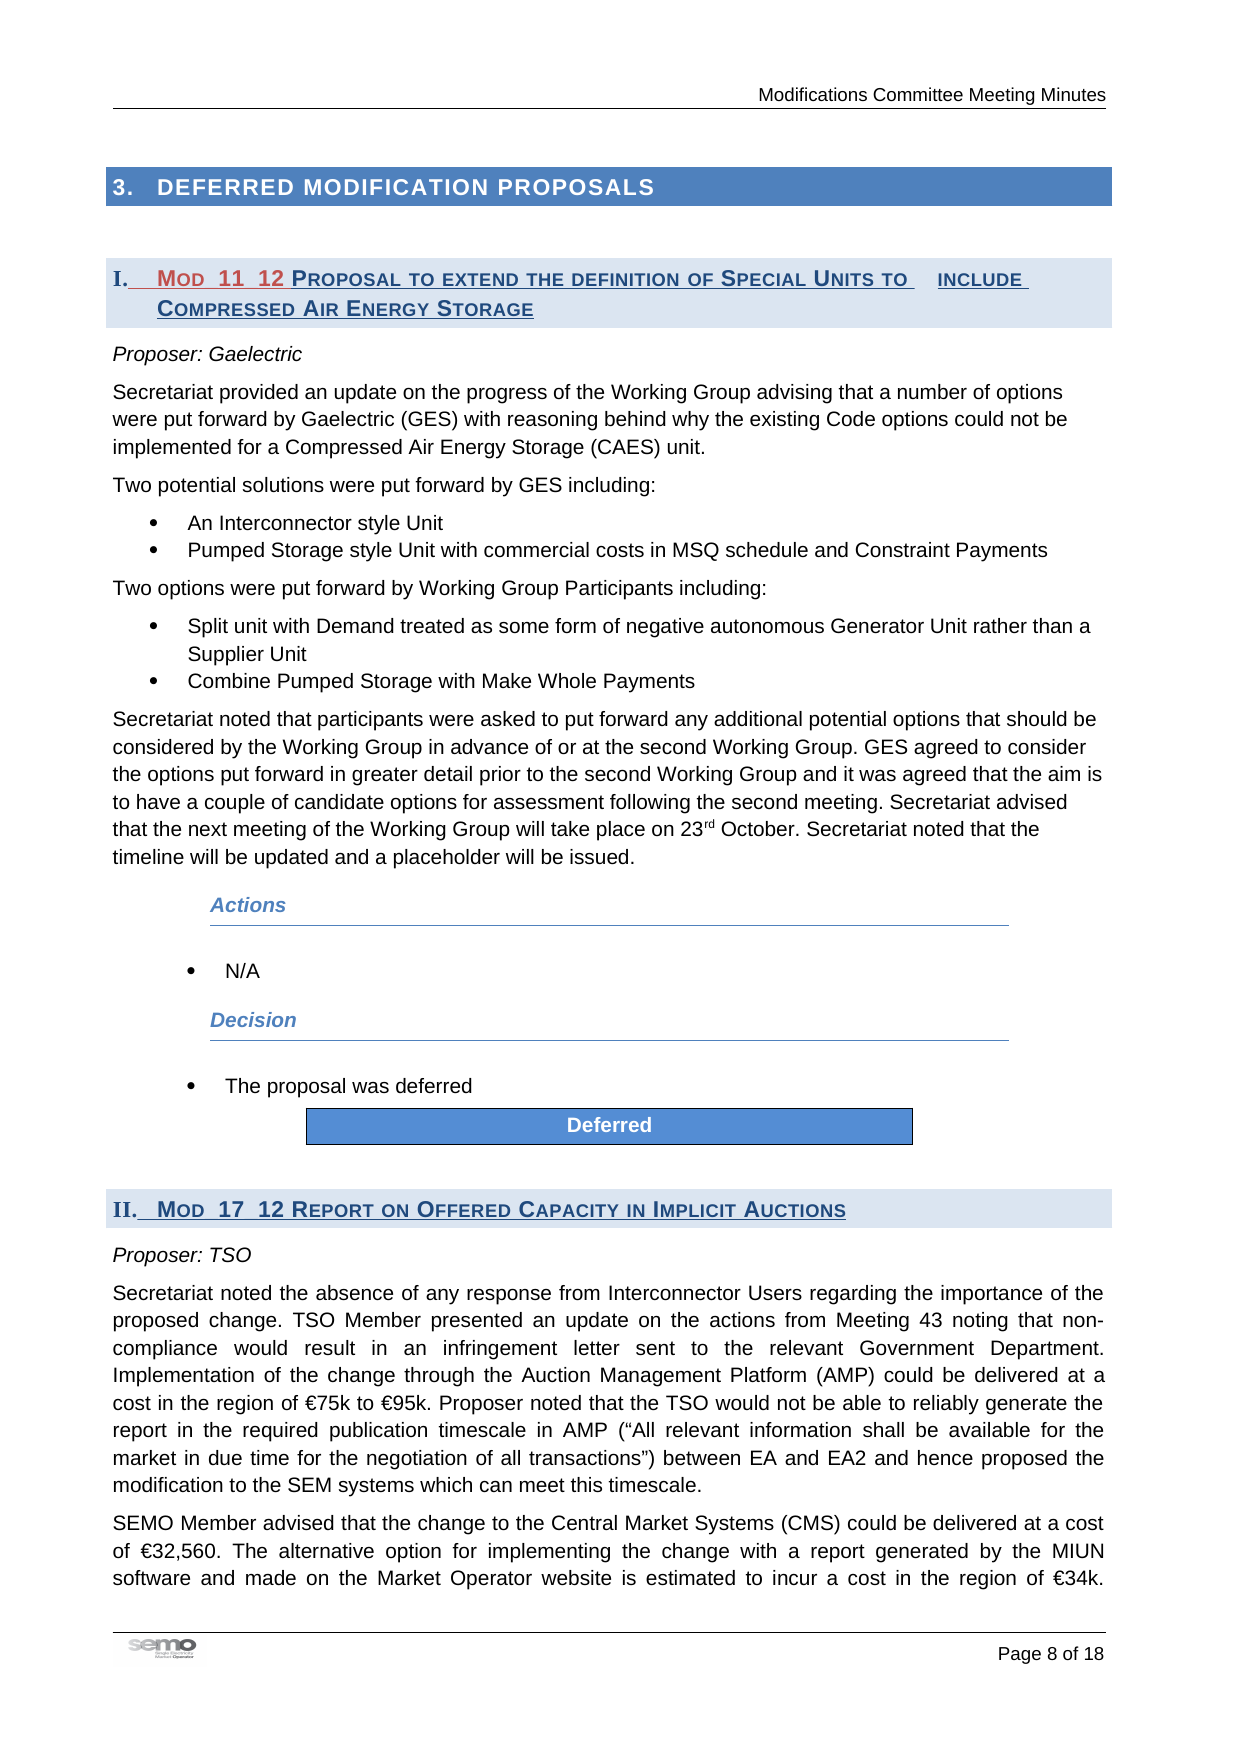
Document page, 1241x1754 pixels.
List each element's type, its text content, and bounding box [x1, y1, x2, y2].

text Secretariat noted the absence of any response from Interconnector Users regarding the importance of the proposed change. TSO Member presented an update on the actions from Meeting 43 noting that non-compliance would result in an infringement letter sent to the relevant Government Department. Implementation of the change through the Auction Management Platform (AMP) could be delivered at a cost in the region of €75k to €95k. Proposer noted that the TSO would not be able to reliably generate the report in the required publication timescale in AMP (“All relevant information shall be available for the market in due time for the negotiation of all transactions”) between EA and EA2 and hence proposed the modification to the SEM systems which can meet this timescale. [112, 1281, 1106, 1497]
table_header Deferred [307, 1109, 912, 1144]
text Two options were put forward by Working Group Participants including: [112, 576, 1106, 600]
list An Interconnector style Unit [150, 511, 1106, 535]
text Two potential solutions were put forward by GES including: [112, 473, 1106, 497]
text Proposer: TSO [112, 1243, 1106, 1267]
text Secretariat provided an update on the progress of the Working Group advising that a number of options were put forward by Gaelectric (GES) with reasoning behind why the existing Code options could not be implemented for a Compressed Air Energy Storage (CAES) unit. [112, 380, 1106, 459]
text Proposer: Gaelectric [112, 342, 1106, 366]
list The proposal was deferred [187, 1074, 1106, 1098]
subtitle Deferred Modification Proposals [113, 174, 1106, 200]
text Actions [210, 893, 1009, 925]
list Split unit with Demand treated as some form of negative autonomous Generator Unit rather than a Supplier Unit [150, 614, 1106, 666]
text Secretariat noted that participants were asked to put forward any additional potential options that should be considered by the Working Group in advance of or at the second Working Group. GES agreed to consider the options put forward in greater detail prior to the second Working Group and it was agreed that the aim is to have a couple of candidate options for assessment following the second meeting. Secretariat advised that the next meeting of the Working Group will take place on 23rd October. Secretariat noted that the timeline will be updated and a placeholder will be issued. [112, 707, 1106, 869]
list Combine Pumped Storage with Make Whole Payments [150, 669, 1106, 693]
subtitle Mod_11_12 Proposal to extend the definition of Special Units to include Compressed Air Energy Storage [113, 265, 1106, 321]
text Decision [210, 1008, 1009, 1040]
subtitle Mod_17_12 Report on Offered Capacity in Implicit Auctions [113, 1196, 1106, 1222]
list N/A [187, 959, 1106, 983]
list Pumped Storage style Unit with commercial costs in MSQ schedule and Constraint Payments [150, 538, 1106, 562]
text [112, 1511, 1106, 1590]
